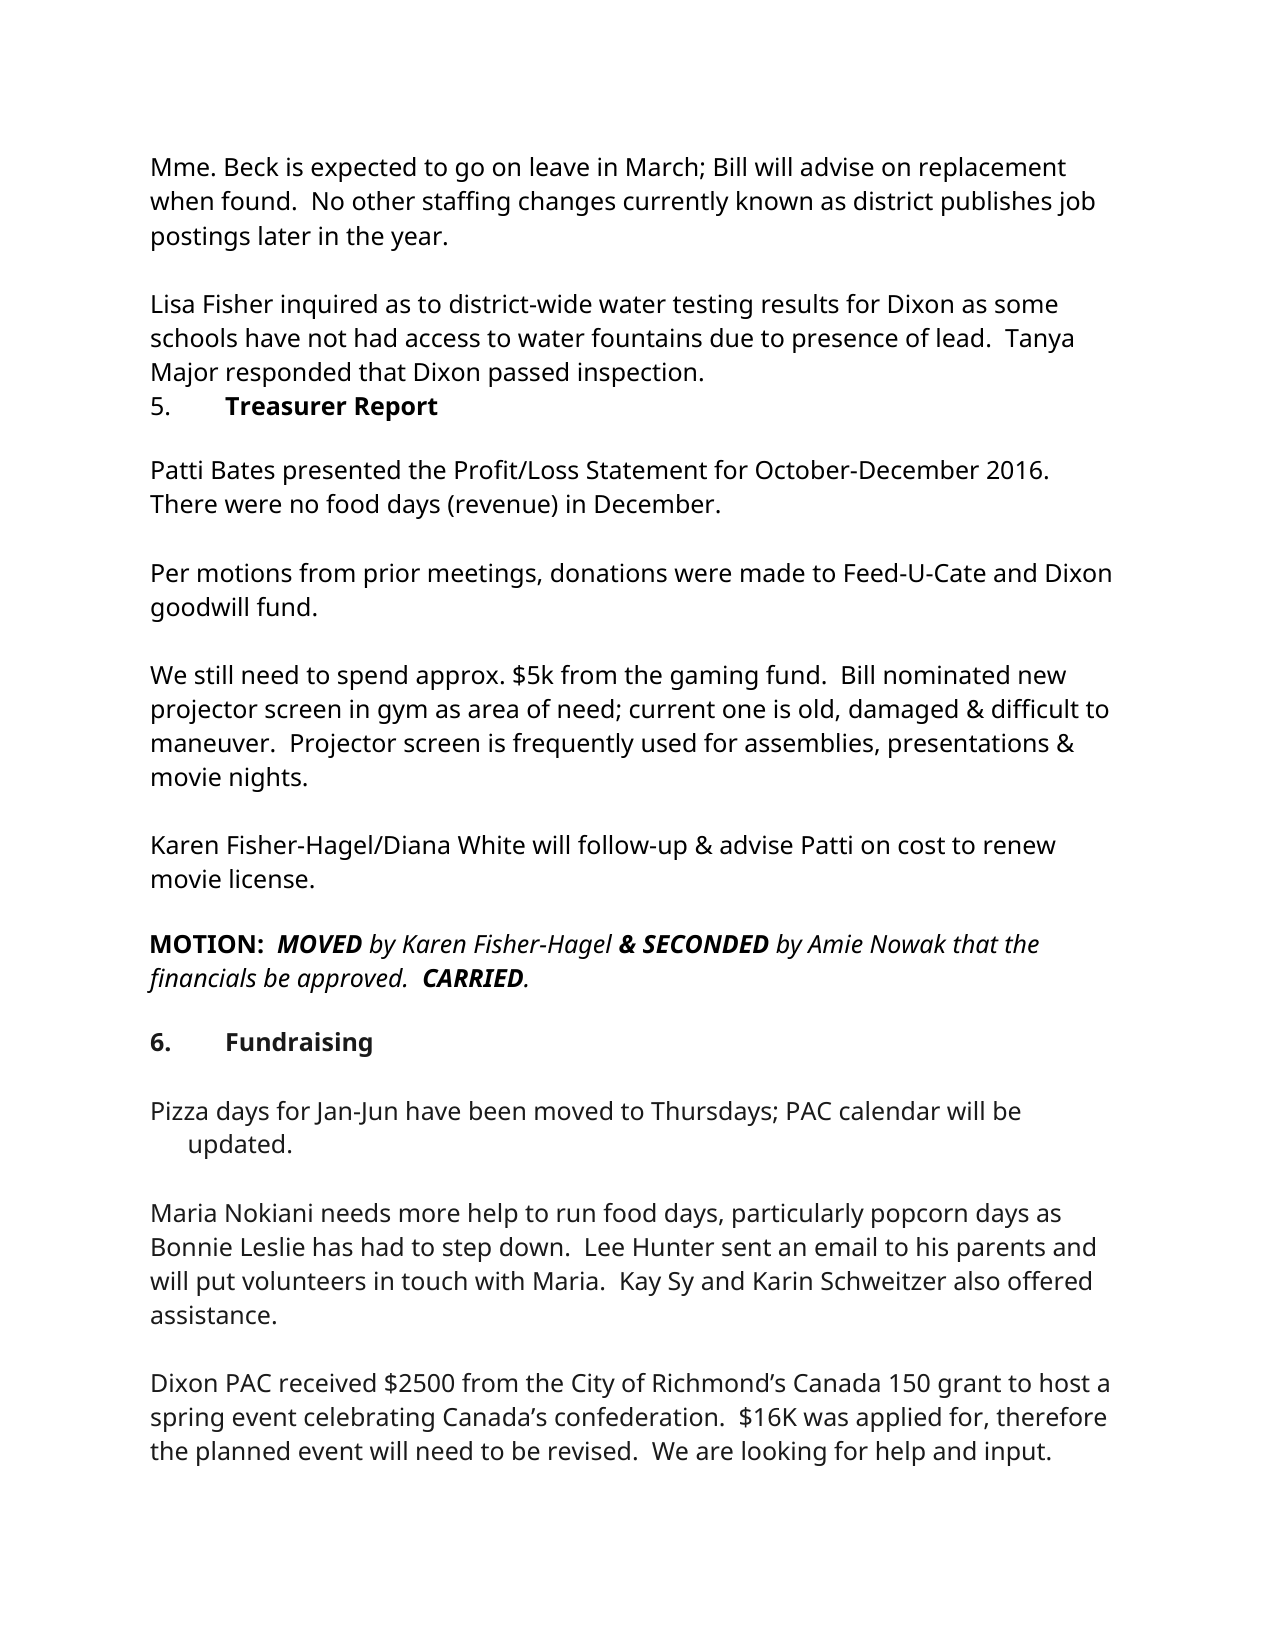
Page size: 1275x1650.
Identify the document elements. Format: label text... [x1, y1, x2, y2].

text MOTION: MOVED by Karen Fisher-Hagel & SECONDED by Amie Nowak that the financials be approved. CARRIED. [149, 926, 1125, 994]
text Dixon PAC received $2500 from the City of Richmond’s Canada 150 grant to host a spring event celebrating Canada’s confederation. $16K was applied for, therefore the planned event will need to be revised. We are looking for help and input. [150, 1366, 1125, 1468]
text 5. Treasurer Report [150, 388, 1125, 422]
text Patti Bates presented the Profit/Loss Statement for October-December 2016. There were no food days (revenue) in December. [150, 453, 1125, 521]
text Per motions from prior meetings, donations were made to Feed-U-Cate and Dixon goodwill fund. [150, 555, 1125, 623]
text Lisa Fisher inquired as to district-wide water testing results for Dixon as some schools have not had access to water fountains due to presence of lead. Tanya Major responded that Dixon passed inspection. [150, 286, 1125, 388]
text Maria Nokiani needs more help to run food days, particularly popcorn days as Bonnie Leslie has had to step down. Lee Hunter sent an email to his parents and will put volunteers in touch with Maria. Kay Sy and Karin Schweitzer also offered assistance. [150, 1195, 1125, 1332]
text Karen Fisher-Hagel/Diana White will follow-up & advise Patti on cost to renew movie license. [150, 828, 1125, 896]
text We still need to spend approx. $5k from the gaming fund. Bill nominated new projector screen in gym as area of need; current one is old, damaged & difficult to maneuver. Projector screen is frequently used for assemblies, presentations & movie nights. [150, 657, 1125, 794]
text Pizza days for Jan-Jun have been moved to Thursdays; PAC calendar will be updated. [150, 1093, 1125, 1161]
text 6. Fundraising [150, 1025, 1125, 1059]
text Mme. Beck is expected to go on leave in March; Bill will advise on replacement when found. No other staffing changes currently known as district publishes job postings later in the year. [150, 150, 1125, 252]
